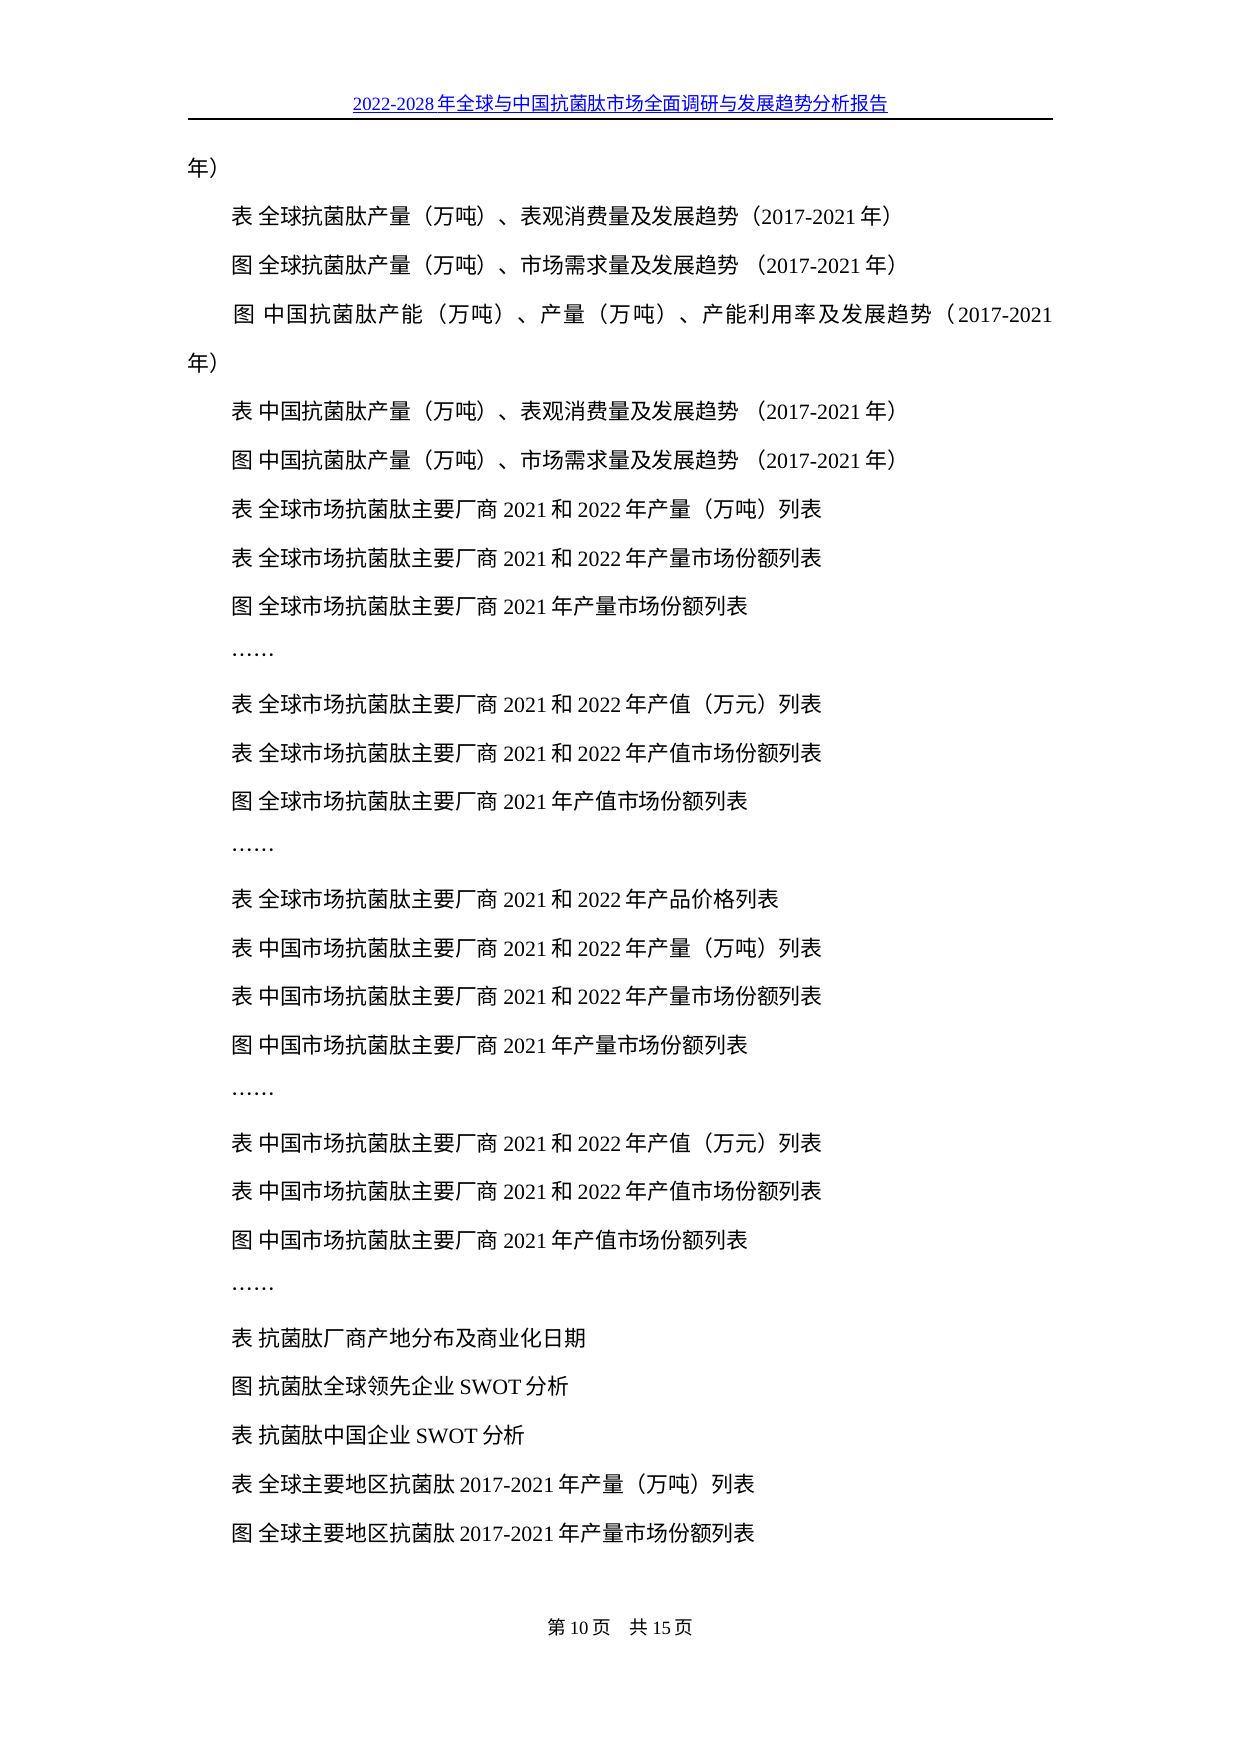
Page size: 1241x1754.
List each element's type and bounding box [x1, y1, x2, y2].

text [187, 150, 1053, 1548]
